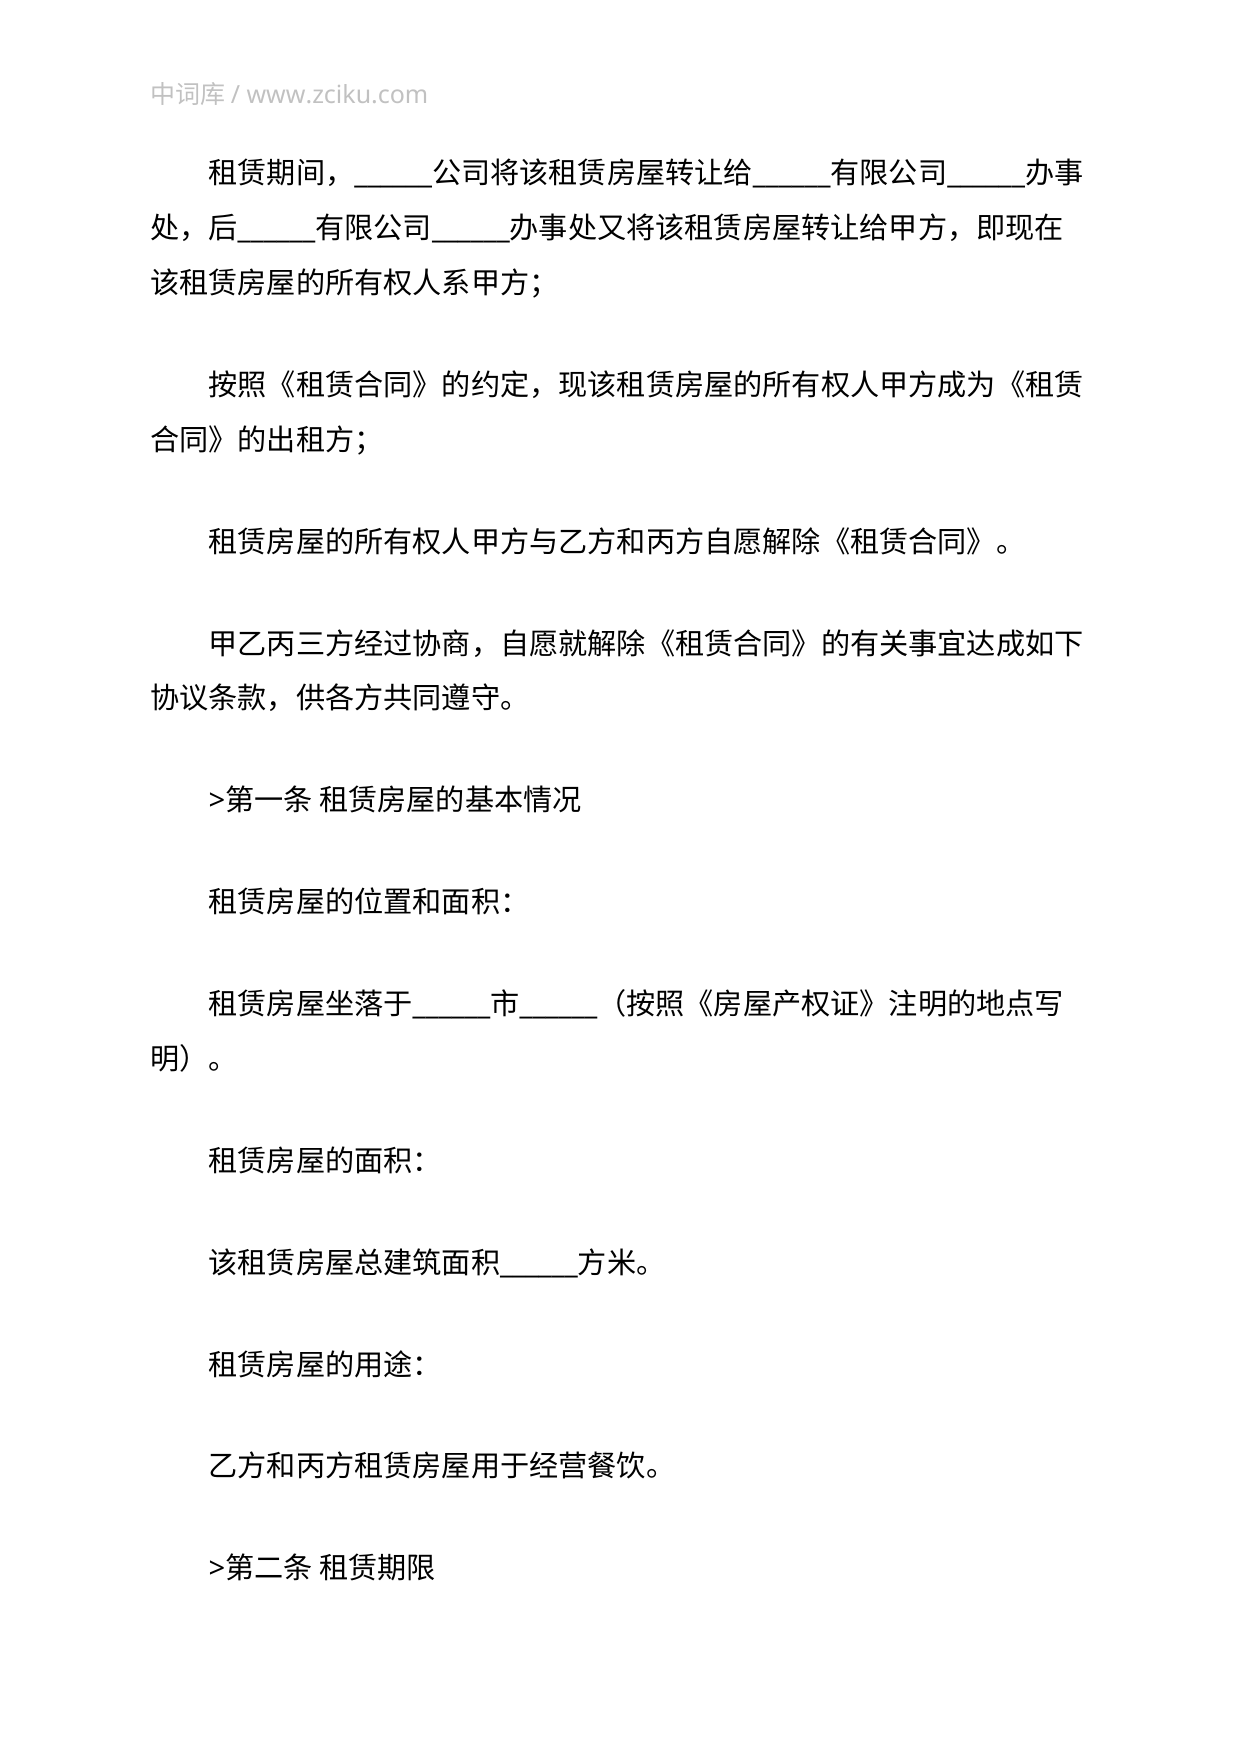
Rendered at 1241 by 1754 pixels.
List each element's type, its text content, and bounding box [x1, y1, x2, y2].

text 甲乙丙三方经过协商，自愿就解除《租赁合同》的有关事宜达成如下协议条款，供各方共同遵守。 [150, 620, 1090, 717]
text 乙方和丙方租赁房屋用于经营餐饮。 [150, 1443, 1090, 1485]
text >第一条 租赁房屋的基本情况 [150, 777, 1090, 819]
text 租赁房屋的位置和面积： [150, 879, 1090, 921]
text 该租赁房屋总建筑面积______方米。 [150, 1239, 1090, 1282]
text 租赁期间，______公司将该租赁房屋转让给______有限公司______办事处，后______有限公司______办事处又将该租赁房屋转让给甲方，即现在该租赁房屋的所有权人系甲方； [150, 150, 1090, 302]
text 租赁房屋的面积： [150, 1137, 1090, 1180]
text 按照《租赁合同》的约定，现该租赁房屋的所有权人甲方成为《租赁合同》的出租方； [150, 362, 1090, 459]
text 租赁房屋坐落于______市______（按照《房屋产权证》注明的地点写明）。 [150, 981, 1090, 1078]
text >第二条 租赁期限 [150, 1545, 1090, 1587]
text 租赁房屋的所有权人甲方与乙方和丙方自愿解除《租赁合同》。 [150, 518, 1090, 561]
text 租赁房屋的用途： [150, 1341, 1090, 1383]
